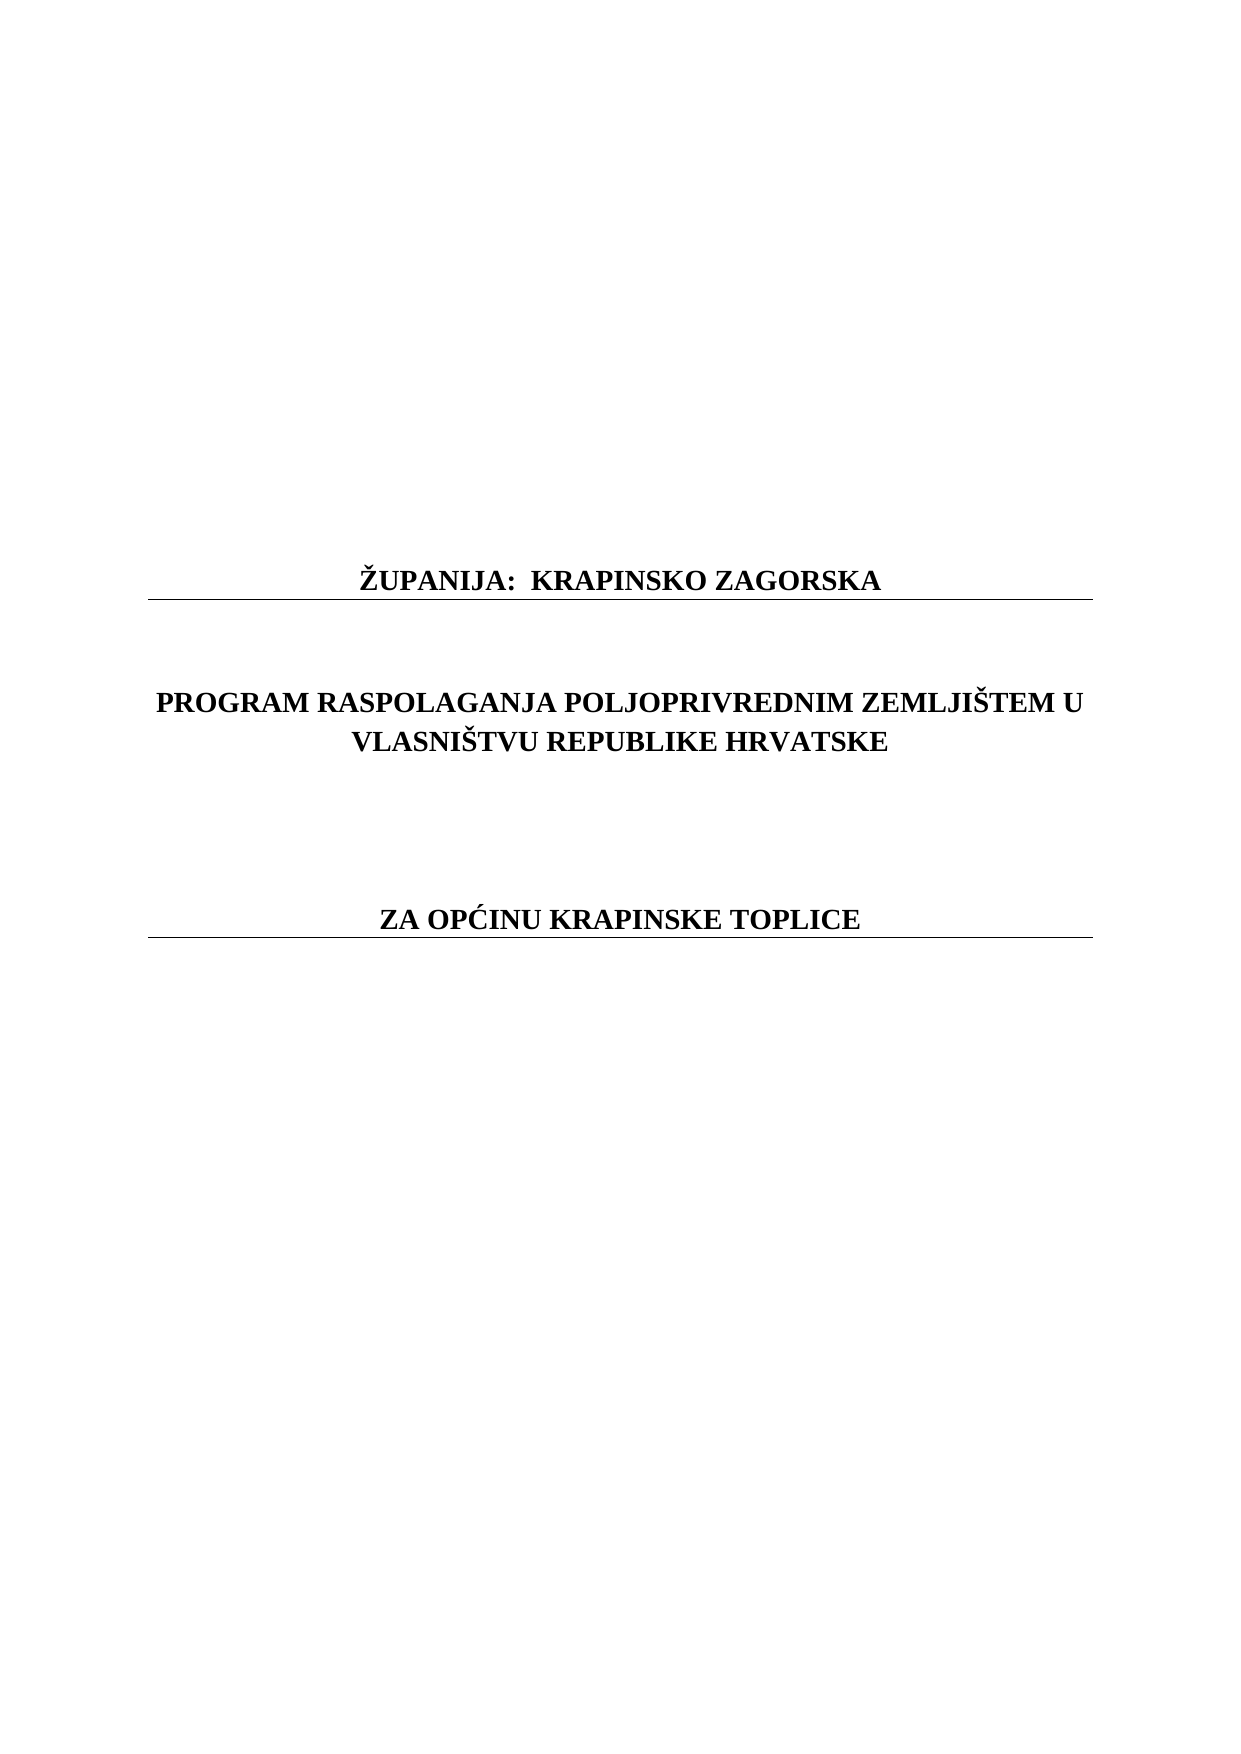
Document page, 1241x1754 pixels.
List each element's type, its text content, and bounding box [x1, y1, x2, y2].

text ZA OPĆINU KRAPINSKE TOPLICE [148, 902, 1093, 937]
text PROGRAM RASPOLAGANJA POLJOPRIVREDNIM ZEMLJIŠTEM U VLASNIŠTVU REPUBLIKE HRVATSKE [148, 685, 1093, 757]
text ŽUPANIJA: KRAPINSKO ZAGORSKA [148, 563, 1093, 599]
